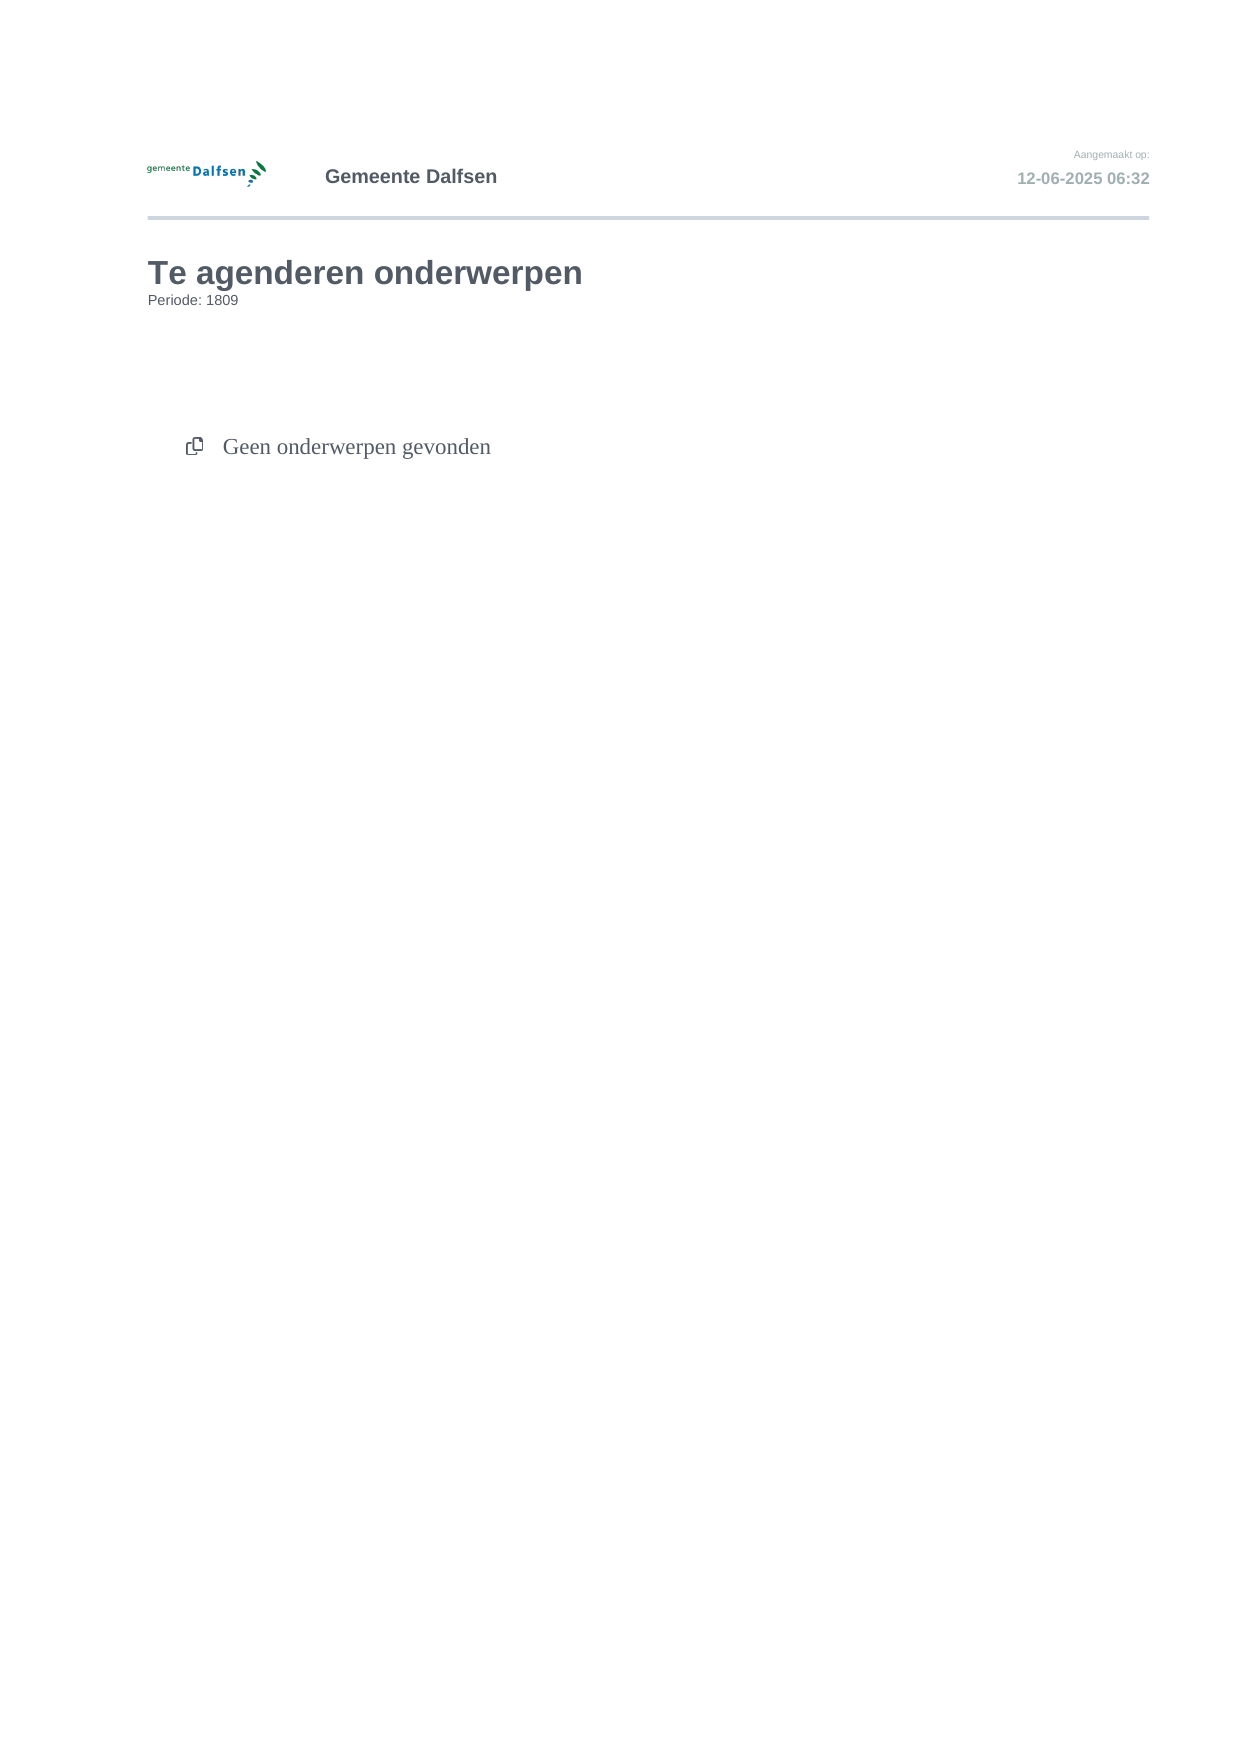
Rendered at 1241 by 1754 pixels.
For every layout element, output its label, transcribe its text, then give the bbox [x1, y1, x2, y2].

table_header [148, 148, 325, 188]
picture [147, 161, 266, 187]
picture [147, 216, 1150, 220]
table_header Gemeente Dalfsen [325, 148, 727, 188]
table_cell Periode: 1809 [148, 292, 727, 325]
picture [186, 437, 203, 455]
table_header Te agenderen onderwerpen [148, 245, 727, 292]
list Geen onderwerpen gevonden [185, 433, 1093, 459]
table_header Aangemaakt op: [727, 148, 1149, 161]
table_cell 12-06-2025 06:32 [727, 161, 1149, 188]
